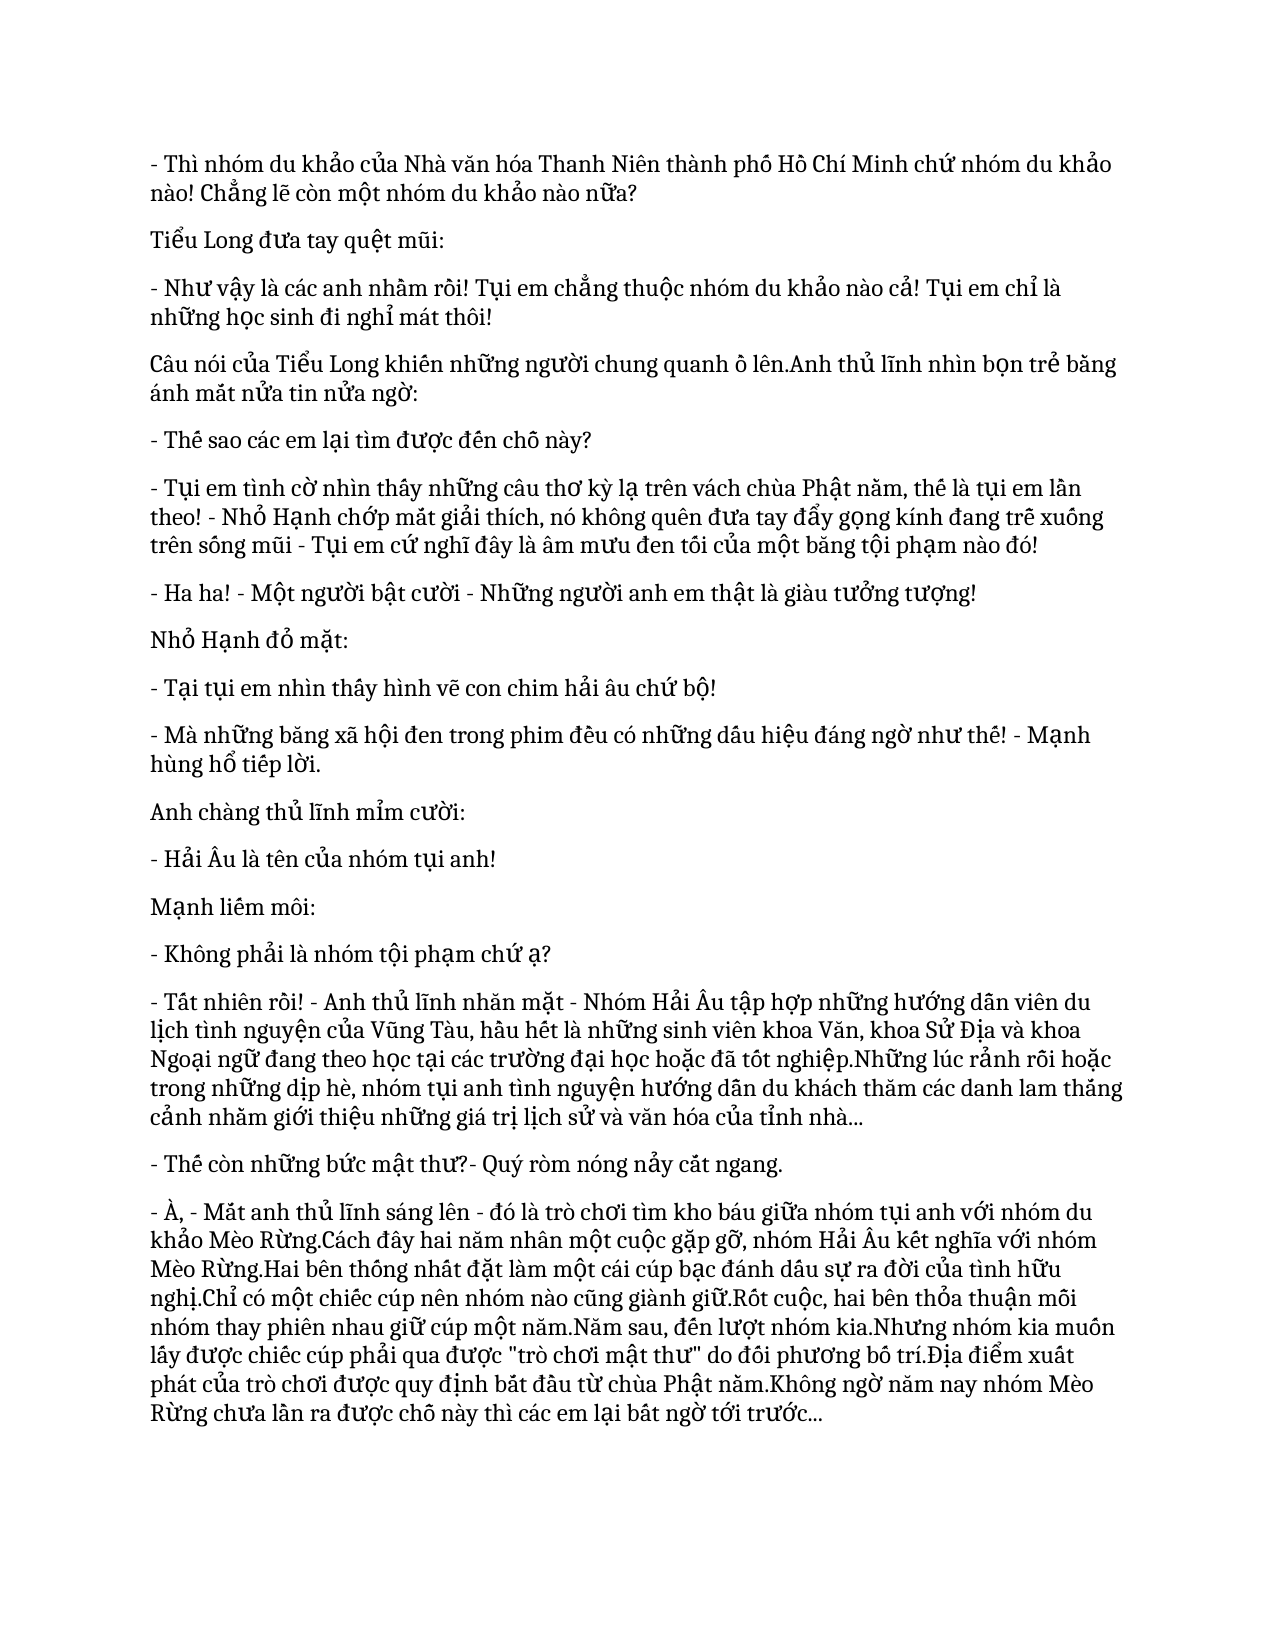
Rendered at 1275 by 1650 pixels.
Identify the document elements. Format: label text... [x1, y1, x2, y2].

text - Mà những băng xã hội đen trong phim đều có những dấu hiệu đáng ngờ như thế! - Mạnh hùng hổ tiếp lời. [150, 721, 1125, 779]
text - Tất nhiên rồi! - Anh thủ lĩnh nhăn mặt - Nhóm Hải Âu tập hợp những hướng dẫn viên du lịch tình nguyện của Vũng Tàu, hầu hết là những sinh viên khoa Văn, khoa Sử Địa và khoa Ngoại ngữ đang theo học tại các trường đại học hoặc đã tốt nghiệp.Những lúc rảnh rỗi hoặc trong những dịp hè, nhóm tụi anh tình nguyện hướng dẫn du khách thăm các danh lam thắng cảnh nhằm giới thiệu những giá trị lịch sử và văn hóa của tỉnh nhà... [150, 987, 1125, 1131]
text Tiểu Long đưa tay quệt mũi: [150, 226, 1125, 255]
text - Thế sao các em lại tìm được đến chỗ này? [150, 426, 1125, 455]
text - Không phải là nhóm tội phạm chứ ạ? [150, 940, 1125, 969]
text - Thế còn những bức mật thư?- Quý ròm nóng nảy cắt ngang. [150, 1150, 1125, 1179]
text Nhỏ Hạnh đỏ mặt: [150, 626, 1125, 655]
text - Như vậy là các anh nhầm rồi! Tụi em chẳng thuộc nhóm du khảo nào cả! Tụi em chỉ là những học sinh đi nghỉ mát thôi! [150, 274, 1125, 331]
text - À, - Mắt anh thủ lĩnh sáng lên - đó là trò chơi tìm kho báu giữa nhóm tụi anh với nhóm du khảo Mèo Rừng.Cách đây hai năm nhân một cuộc gặp gỡ, nhóm Hải Âu kết nghĩa với nhóm Mèo Rừng.Hai bên thống nhất đặt làm một cái cúp bạc đánh dấu sự ra đời của tình hữu nghị.Chỉ có một chiếc cúp nên nhóm nào cũng giành giữ.Rốt cuộc, hai bên thỏa thuận mỗi nhóm thay phiên nhau giữ cúp một năm.Năm sau, đến lượt nhóm kia.Nhưng nhóm kia muốn lấy được chiếc cúp phải qua được "trò chơi mật thư" do đối phương bố trí.Địa điểm xuất phát của trò chơi được quy định bắt đầu từ chùa Phật nằm.Không ngờ năm nay nhóm Mèo Rừng chưa lần ra được chỗ này thì các em lại bất ngờ tới trước... [150, 1197, 1125, 1427]
text - Thì nhóm du khảo của Nhà văn hóa Thanh Niên thành phố Hồ Chí Minh chứ nhóm du khảo nào! Chẳng lẽ còn một nhóm du khảo nào nữa? [150, 150, 1125, 207]
text - Hải Âu là tên của nhóm tụi anh! [150, 845, 1125, 874]
text - Tại tụi em nhìn thấy hình vẽ con chim hải âu chứ bộ! [150, 674, 1125, 702]
text Mạnh liếm môi: [150, 892, 1125, 921]
text Câu nói của Tiểu Long khiến những người chung quanh ồ lên.Anh thủ lĩnh nhìn bọn trẻ bằng ánh mắt nửa tin nửa ngờ: [150, 350, 1125, 407]
text Anh chàng thủ lĩnh mỉm cười: [150, 797, 1125, 826]
text - Ha ha! - Một người bật cười - Những người anh em thật là giàu tưởng tượng! [150, 579, 1125, 607]
text - Tụi em tình cờ nhìn thấy những câu thơ kỳ lạ trên vách chùa Phật nằm, thế là tụi em lần theo! - Nhỏ Hạnh chớp mắt giải thích, nó không quên đưa tay đẩy gọng kính đang trễ xuống trên sống mũi - Tụi em cứ nghĩ đây là âm mưu đen tối của một băng tội phạm nào đó! [150, 474, 1125, 560]
